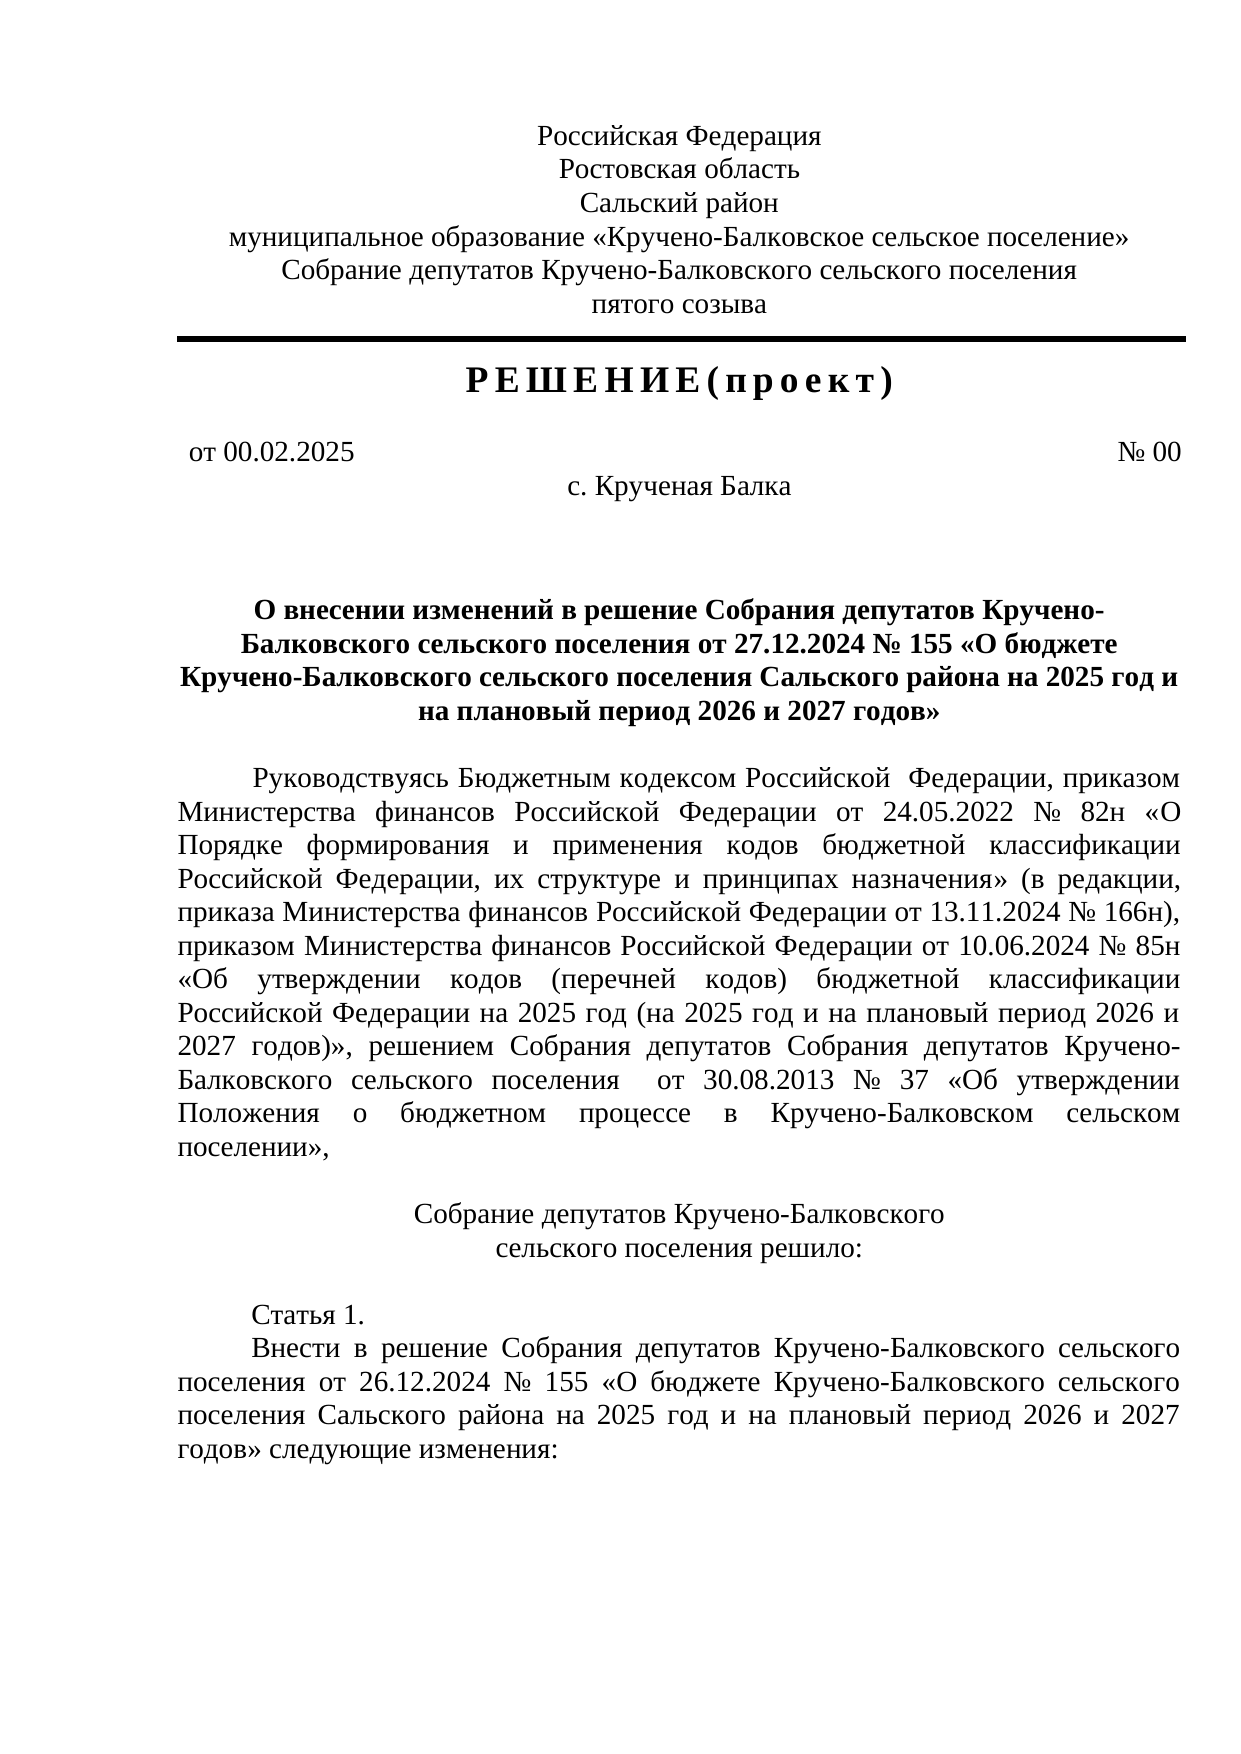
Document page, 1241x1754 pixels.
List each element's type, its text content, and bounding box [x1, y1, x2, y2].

text О внесении изменений в решение Собрания депутатов Кручено-Балковского сельского поселения от 27.12.2024 № 155 «О бюджете Кручено-Балковского сельского поселения Сальского района на 2025 год и на плановый период 2026 и 2027 годов» [177, 592, 1181, 727]
text пятого созыва [177, 286, 1181, 319]
table_header № 00 [671, 434, 1181, 468]
text Руководствуясь Бюджетным кодексом Российской Федерации, приказом Министерства финансов Российской Федерации от 24.05.2022 № 82н «О Порядке формирования и применения кодов бюджетной классификации Российской Федерации, их структуре и принципах назначения» (в редакции, приказа Министерства финансов Российской Федерации от 13.11.2024 № 166н), приказом Министерства финансов Российской Федерации от 10.06.2024 № 85н «Об утверждении кодов (перечней кодов) бюджетной классификации Российской Федерации на 2025 год (на 2025 год и на плановый период 2026 и 2027 годов)», решением Собрания депутатов Собрания депутатов Кручено-Балковского сельского поселения от 30.08.2013 № 37 «Об утверждении Положения о бюджетном процессе в Кручено-Балковском сельском поселении», [177, 760, 1181, 1163]
text Внести в решение Собрания депутатов Кручено-Балковского сельского поселения от 26.12.2024 № 155 «О бюджете Кручено-Балковского сельского поселения Сальского района на 2025 год и на плановый период 2026 и 2027 годов» следующие изменения: [177, 1330, 1181, 1464]
text Ростовская область [177, 152, 1181, 185]
text Собрание депутатов Кручено-Балковского [177, 1196, 1181, 1230]
text Сальский район [177, 185, 1181, 219]
text сельского поселения решило: [177, 1230, 1181, 1263]
table_header от 00.02.2025 [177, 434, 671, 468]
table_cell с. Крученая Балка [177, 468, 1181, 501]
text РЕШЕНИЕ(проект) [177, 358, 1181, 401]
text Статья 1. [177, 1297, 1181, 1330]
text муниципальное образование «Кручено-Балковское сельское поселение» [177, 219, 1181, 252]
text Российская Федерация [177, 118, 1181, 152]
text Собрание депутатов Кручено-Балковского сельского поселения [177, 252, 1181, 286]
